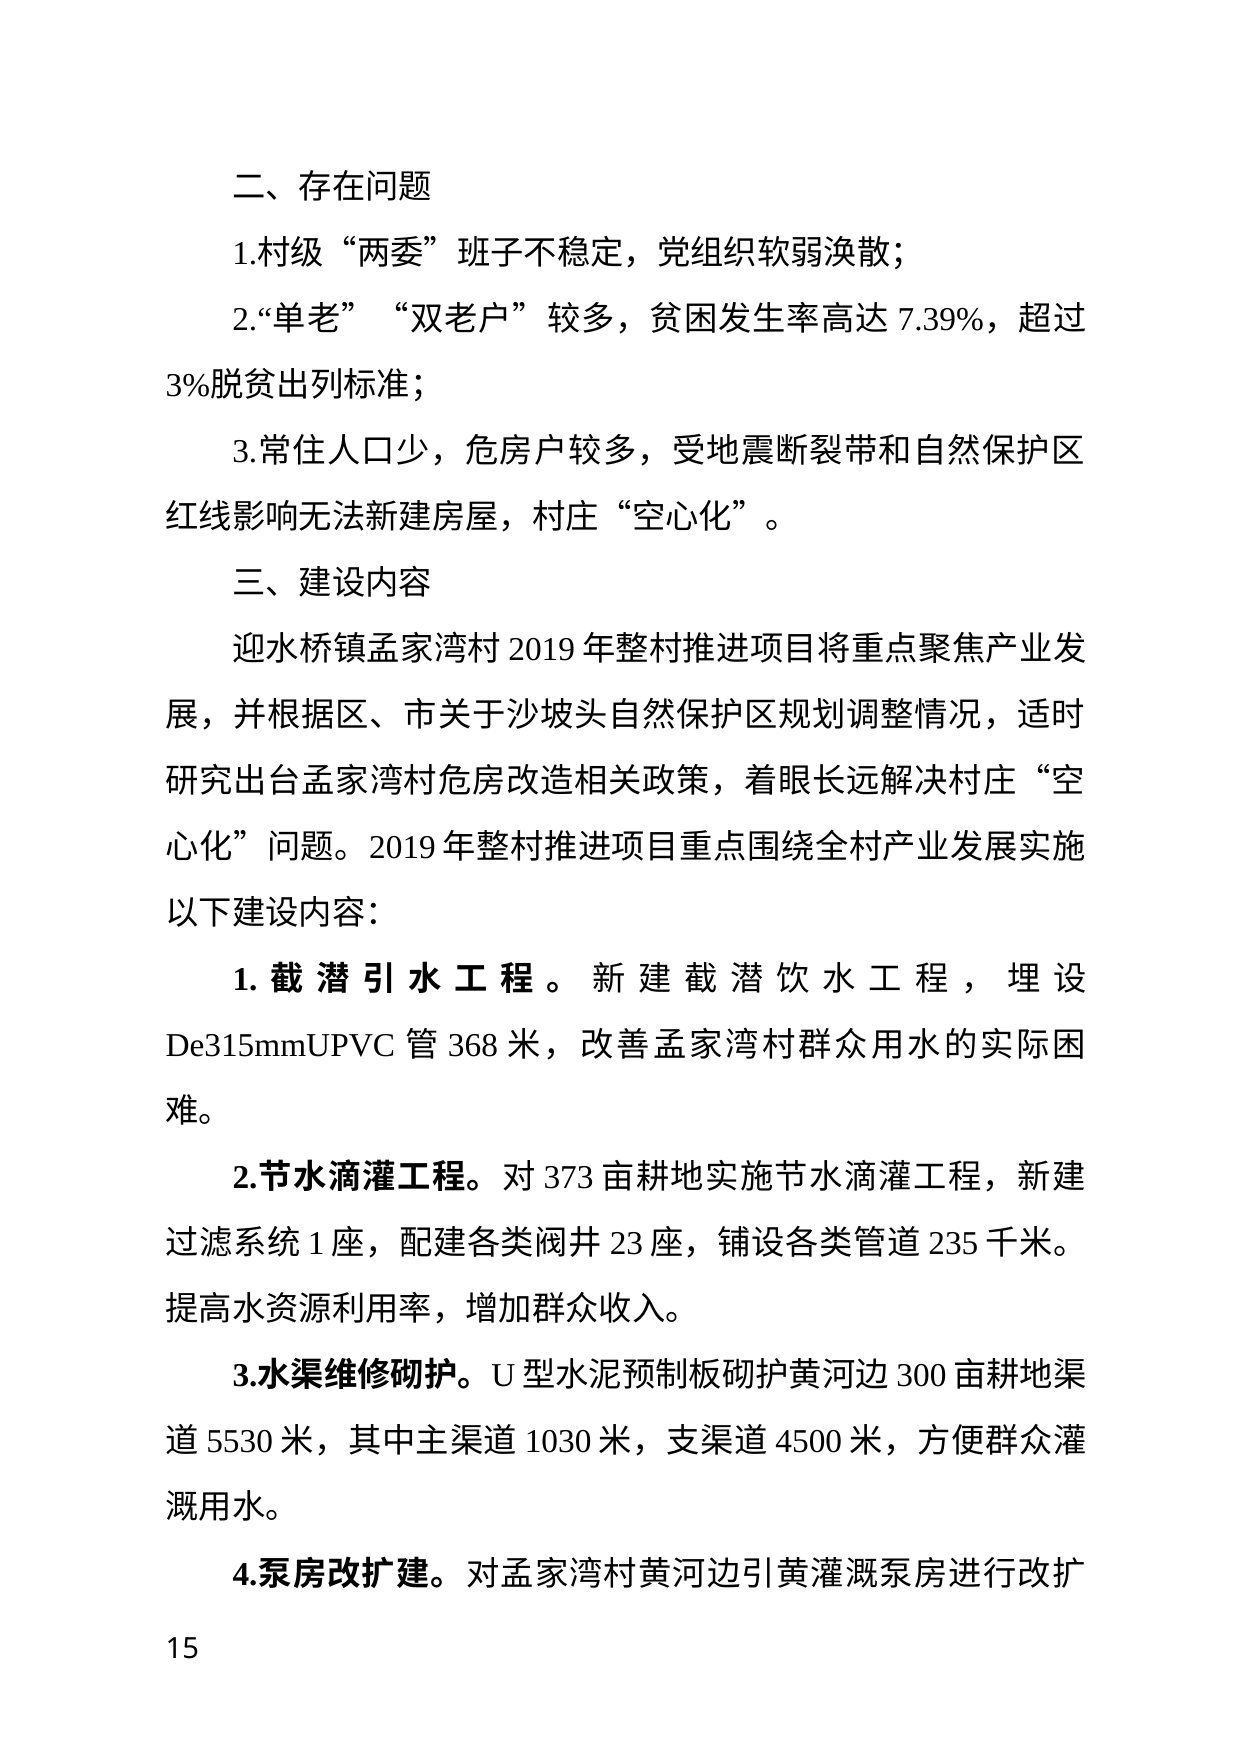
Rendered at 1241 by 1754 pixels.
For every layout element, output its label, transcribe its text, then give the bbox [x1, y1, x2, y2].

text 二、存在问题 [165, 151, 1087, 217]
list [165, 1537, 1087, 1603]
text 2.节水滴灌工程。对373亩耕地实施节水滴灌工程，新建过滤系统1座，配建各类阀井23座，铺设各类管道235千米。提高水资源利用率，增加群众收入。 [165, 1141, 1087, 1339]
text 三、建设内容 [165, 547, 1087, 613]
list 2.“单老”“双老户”较多，贫困发生率高达7.39%，超过3%脱贫出列标准； [165, 283, 1087, 415]
list 迎水桥镇孟家湾村2019年整村推进项目将重点聚焦产业发展，并根据区、市关于沙坡头自然保护区规划调整情况，适时研究出台孟家湾村危房改造相关政策，着眼长远解决村庄“空心化”问题。2019年整村推进项目重点围绕全村产业发展实施以下建设内容： [165, 613, 1087, 943]
list 3.常住人口少，危房户较多，受地震断裂带和自然保护区红线影响无法新建房屋，村庄“空心化”。 [165, 415, 1087, 547]
text 1.截潜引水工程。新建截潜饮水工程，埋设De315mmUPVC管368米，改善孟家湾村群众用水的实际困难。 [165, 943, 1087, 1141]
list 1.村级“两委”班子不稳定，党组织软弱涣散； [165, 217, 1087, 283]
list 3.水渠维修砌护。U型水泥预制板砌护黄河边300亩耕地渠道5530米，其中主渠道1030米，支渠道4500米，方便群众灌溉用水。 [165, 1339, 1087, 1537]
